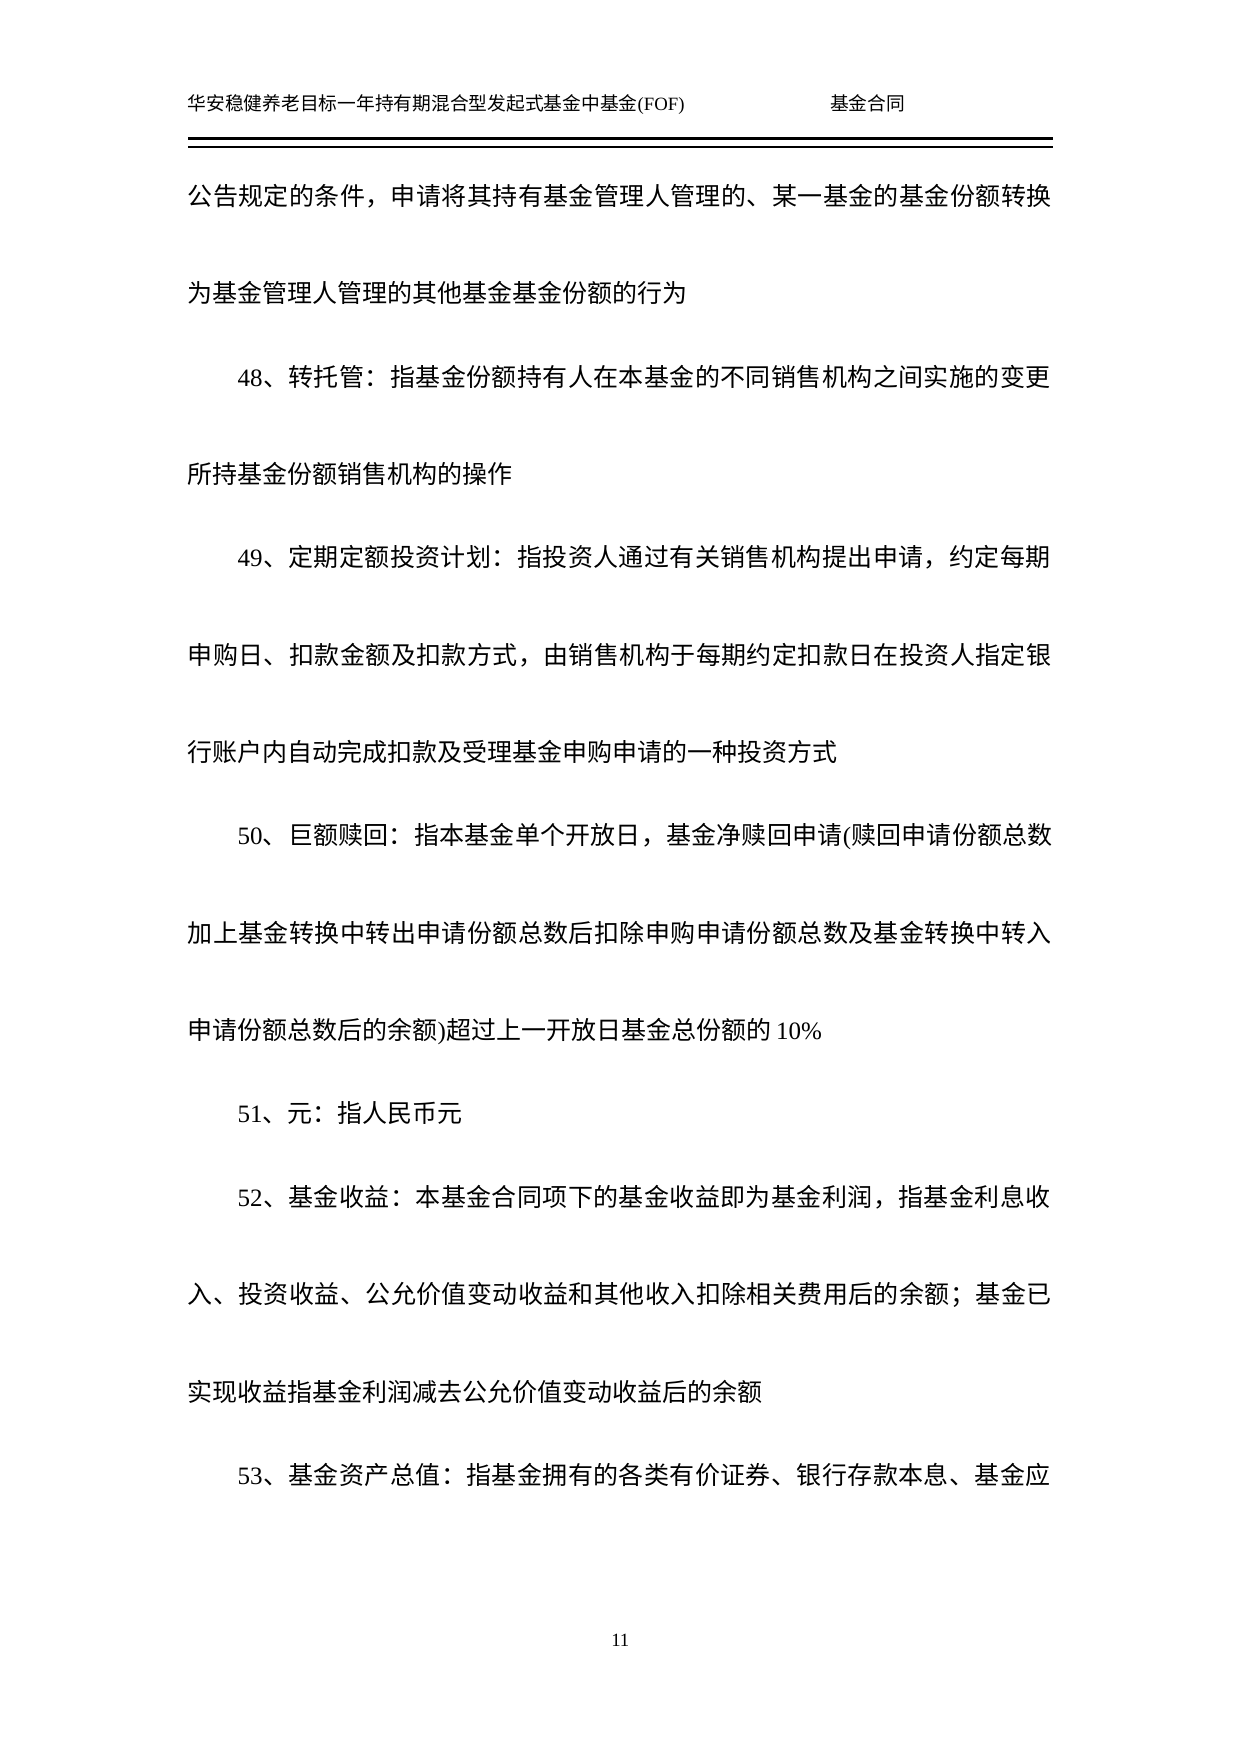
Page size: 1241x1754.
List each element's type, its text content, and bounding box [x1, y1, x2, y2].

text 52、基金收益：本基金合同项下的基金收益即为基金利润，指基金利息收入、投资收益、公允价值变动收益和其他收入扣除相关费用后的余额；基金已实现收益指基金利润减去公允价值变动收益后的余额 [187, 1163, 1053, 1423]
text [187, 162, 1053, 324]
text 49、定期定额投资计划：指投资人通过有关销售机构提出申请，约定每期申购日、扣款金额及扣款方式，由销售机构于每期约定扣款日在投资人指定银行账户内自动完成扣款及受理基金申购申请的一种投资方式 [187, 523, 1053, 783]
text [187, 1441, 1053, 1506]
text 50、巨额赎回：指本基金单个开放日，基金净赎回申请(赎回申请份额总数加上基金转换中转出申请份额总数后扣除申购申请份额总数及基金转换中转入申请份额总数后的余额)超过上一开放日基金总份额的10% [187, 801, 1053, 1061]
text 48、转托管：指基金份额持有人在本基金的不同销售机构之间实施的变更所持基金份额销售机构的操作 [187, 343, 1053, 505]
text 51、元：指人民币元 [187, 1079, 1053, 1144]
